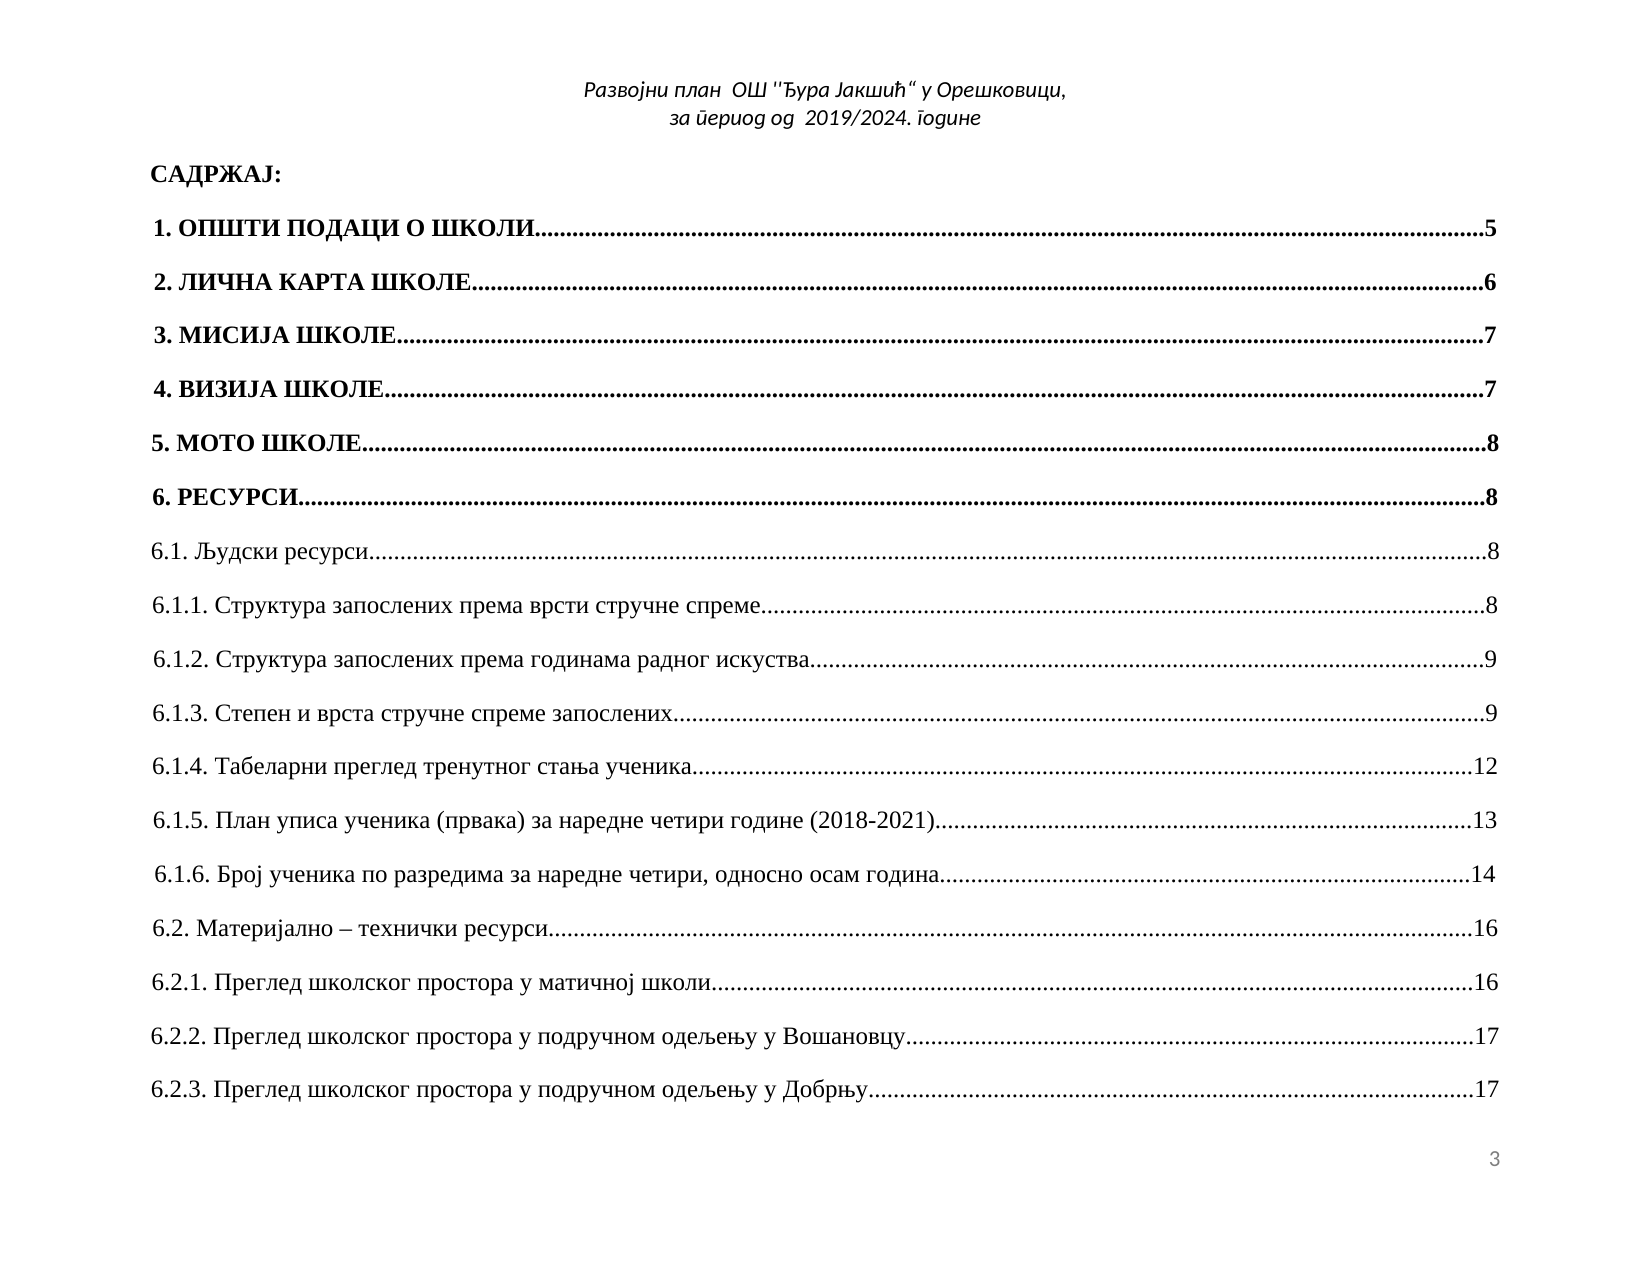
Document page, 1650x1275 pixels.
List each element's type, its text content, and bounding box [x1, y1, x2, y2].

text 6.2.3. Преглед школског простора у подручном одељењу у Добрњу.................................................................................................17 [150, 1074, 1500, 1103]
text 6.1.4. Табеларни преглед тренутног стања ученика.............................................................................................................................12 [150, 751, 1500, 780]
text 3. МИСИЈА ШКОЛЕ..............................................................................................................................................................................7 [150, 321, 1500, 349]
text САДРЖАЈ: [150, 159, 1500, 188]
text 6.1.1. Структура запослених према врсти стручне спреме....................................................................................................................8 [150, 590, 1500, 619]
text 6. РЕСУРСИ..............................................................................................................................................................................................8 [150, 482, 1500, 511]
text 1. ОПШТИ ПОДАЦИ О ШКОЛИ........................................................................................................................................................5 [150, 213, 1500, 242]
text 6.1.5. План уписа ученика (првака) за наредне четири године (2018-2021)......................................................................................13 [150, 805, 1500, 834]
text 6.2. Материјално – технички ресурси....................................................................................................................................................16 [150, 913, 1500, 942]
text 6.2.2. Преглед школског простора у подручном одељењу у Вошановцу...........................................................................................17 [150, 1021, 1500, 1049]
text 2. ЛИЧНА КАРТА ШКОЛЕ..................................................................................................................................................................6 [150, 267, 1500, 296]
text 6.2.1. Преглед школског простора у матичној школи..........................................................................................................................16 [150, 967, 1500, 996]
text 6.1.2. Структура запослених према годинама радног искуства............................................................................................................9 [150, 644, 1500, 672]
text 6.1. Људски ресурси...................................................................................................................................................................................8 [150, 536, 1500, 565]
text 4. ВИЗИЈА ШКОЛЕ................................................................................................................................................................................7 [150, 374, 1500, 403]
text 5. МОТО ШКОЛЕ....................................................................................................................................................................................8 [150, 428, 1500, 457]
text 6.1.3. Степен и врста стручне спреме запослених..................................................................................................................................9 [150, 698, 1500, 726]
text 6.1.6. Број ученика по разредима за наредне четири, односно осам година.....................................................................................14 [150, 859, 1500, 888]
